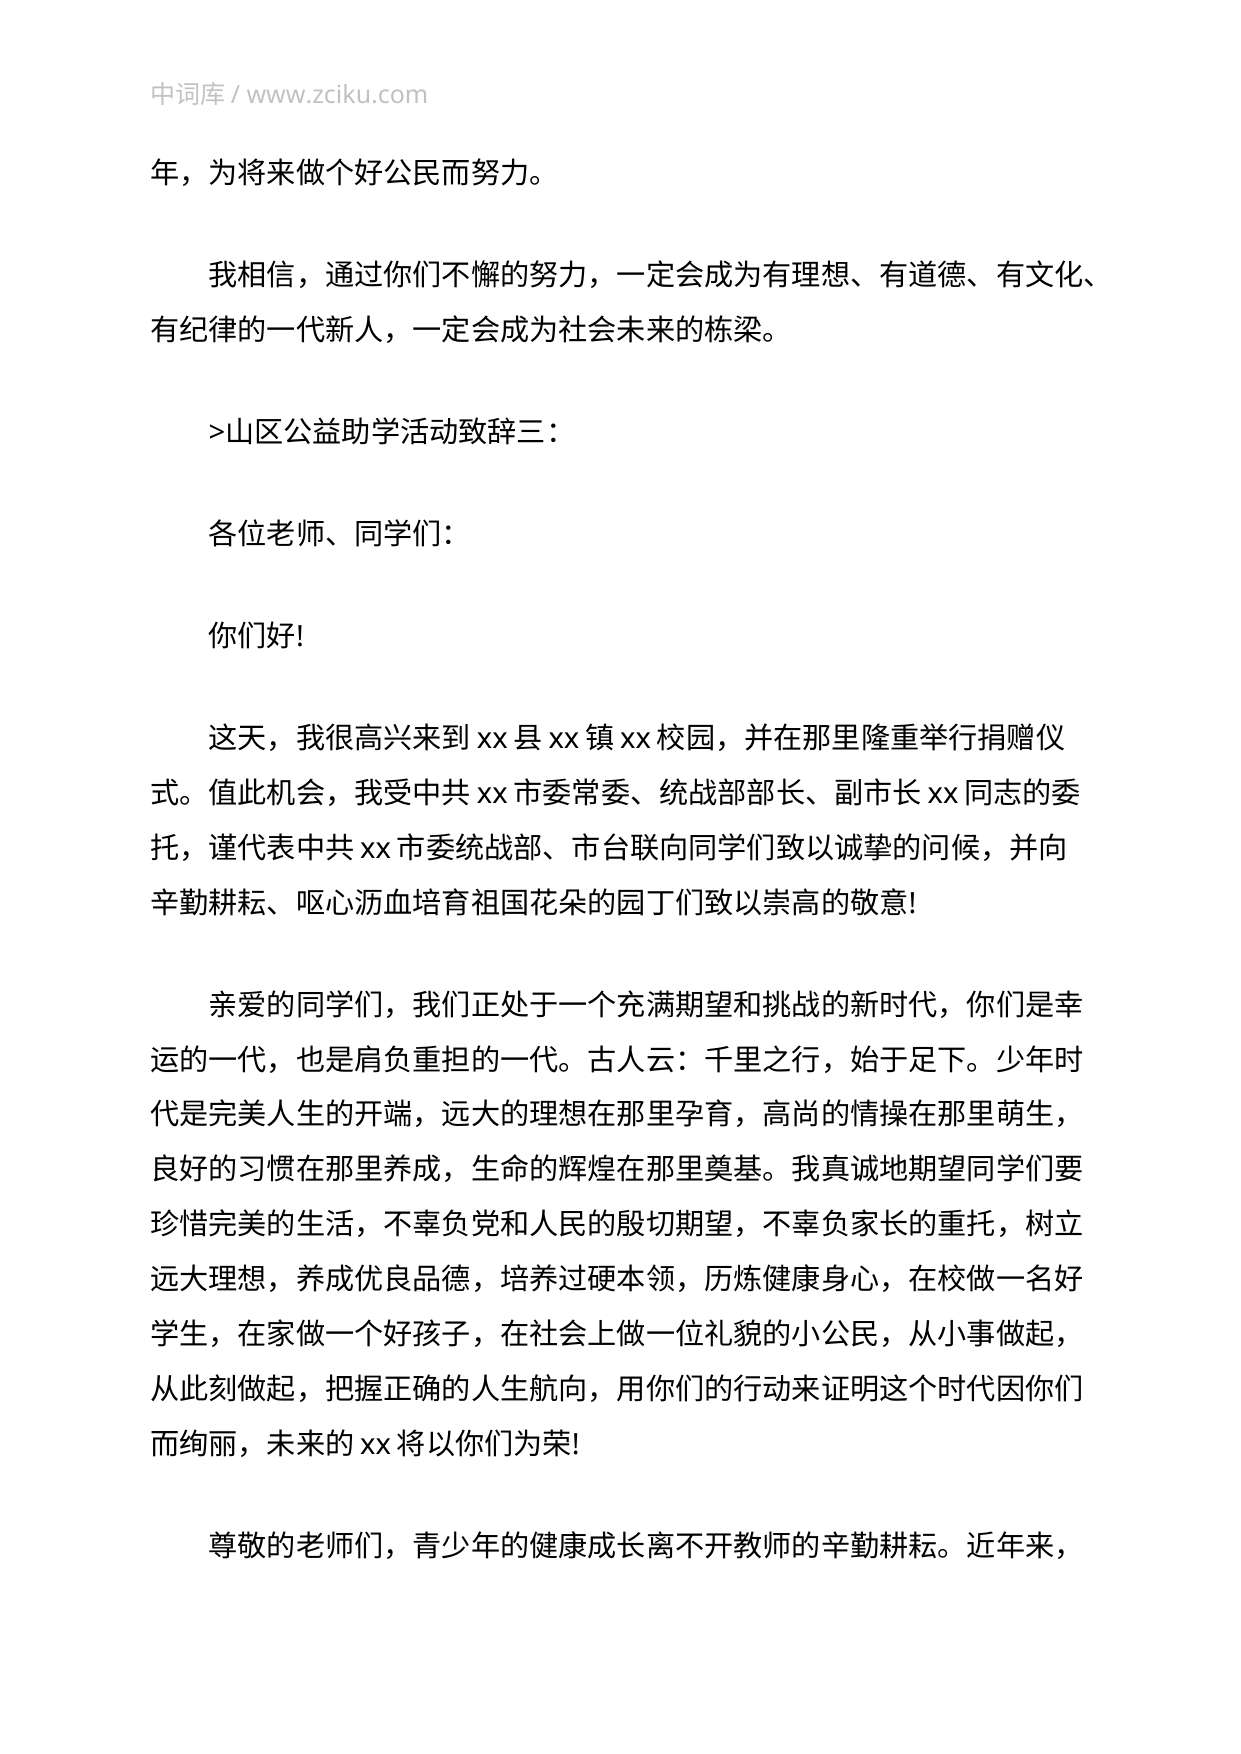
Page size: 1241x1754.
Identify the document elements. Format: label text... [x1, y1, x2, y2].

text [150, 150, 1090, 192]
text 我相信，通过你们不懈的努力，一定会成为有理想、有道德、有文化、有纪律的一代新人，一定会成为社会未来的栋梁。 [150, 252, 1090, 349]
text 你们好! [150, 612, 1090, 654]
text 亲爱的同学们，我们正处于一个充满期望和挑战的新时代，你们是幸运的一代，也是肩负重担的一代。古人云：千里之行，始于足下。少年时代是完美人生的开端，远大的理想在那里孕育，高尚的情操在那里萌生，良好的习惯在那里养成，生命的辉煌在那里奠基。我真诚地期望同学们要珍惜完美的生活，不辜负党和人民的殷切期望，不辜负家长的重托，树立远大理想，养成优良品德，培养过硬本领，历炼健康身心，在校做一名好学生，在家做一个好孩子，在社会上做一位礼貌的小公民，从小事做起，从此刻做起，把握正确的人生航向，用你们的行动来证明这个时代因你们而绚丽，未来的xx将以你们为荣! [150, 981, 1090, 1463]
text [150, 1522, 1090, 1564]
text 各位老师、同学们： [150, 510, 1090, 553]
text 这天，我很高兴来到xx县xx镇xx校园，并在那里隆重举行捐赠仪式。值此机会，我受中共xx市委常委、统战部部长、副市长xx同志的委托，谨代表中共xx市委统战部、市台联向同学们致以诚挚的问候，并向辛勤耕耘、呕心沥血培育祖国花朵的园丁们致以崇高的敬意! [150, 714, 1090, 922]
text >山区公益助学活动致辞三： [150, 408, 1090, 451]
